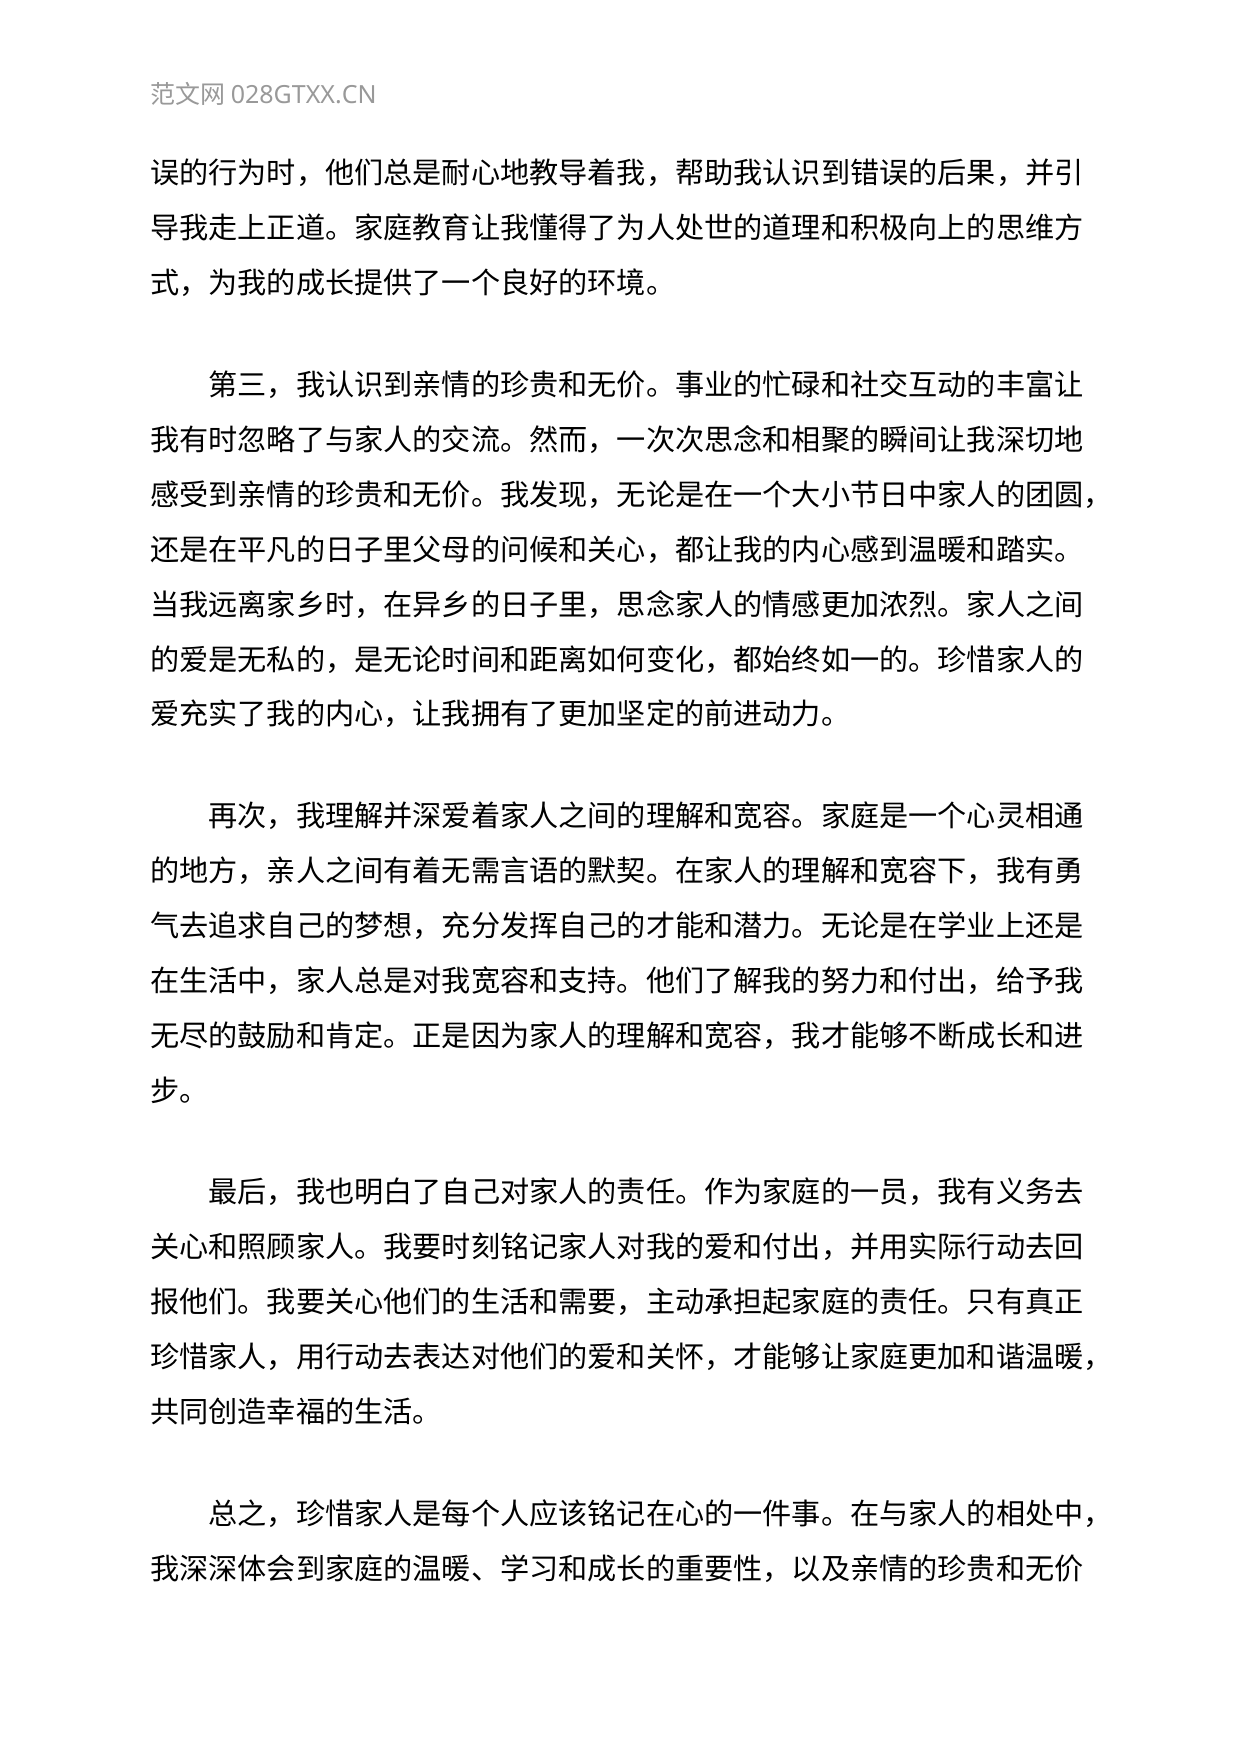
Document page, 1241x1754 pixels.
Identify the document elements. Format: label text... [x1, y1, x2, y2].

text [150, 150, 1090, 302]
text 第三，我认识到亲情的珍贵和无价。事业的忙碌和社交互动的丰富让我有时忽略了与家人的交流。然而，一次次思念和相聚的瞬间让我深切地感受到亲情的珍贵和无价。我发现，无论是在一个大小节日中家人的团圆，还是在平凡的日子里父母的问候和关心，都让我的内心感到温暖和踏实。当我远离家乡时，在异乡的日子里，思念家人的情感更加浓烈。家人之间的爱是无私的，是无论时间和距离如何变化，都始终如一的。珍惜家人的爱充实了我的内心，让我拥有了更加坚定的前进动力。 [150, 362, 1090, 733]
text 最后，我也明白了自己对家人的责任。作为家庭的一员，我有义务去关心和照顾家人。我要时刻铭记家人对我的爱和付出，并用实际行动去回报他们。我要关心他们的生活和需要，主动承担起家庭的责任。只有真正珍惜家人，用行动去表达对他们的爱和关怀，才能够让家庭更加和谐温暖，共同创造幸福的生活。 [150, 1169, 1090, 1431]
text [150, 1490, 1090, 1587]
text 再次，我理解并深爱着家人之间的理解和宽容。家庭是一个心灵相通的地方，亲人之间有着无需言语的默契。在家人的理解和宽容下，我有勇气去追求自己的梦想，充分发挥自己的才能和潜力。无论是在学业上还是在生活中，家人总是对我宽容和支持。他们了解我的努力和付出，给予我无尽的鼓励和肯定。正是因为家人的理解和宽容，我才能够不断成长和进步。 [150, 793, 1090, 1109]
